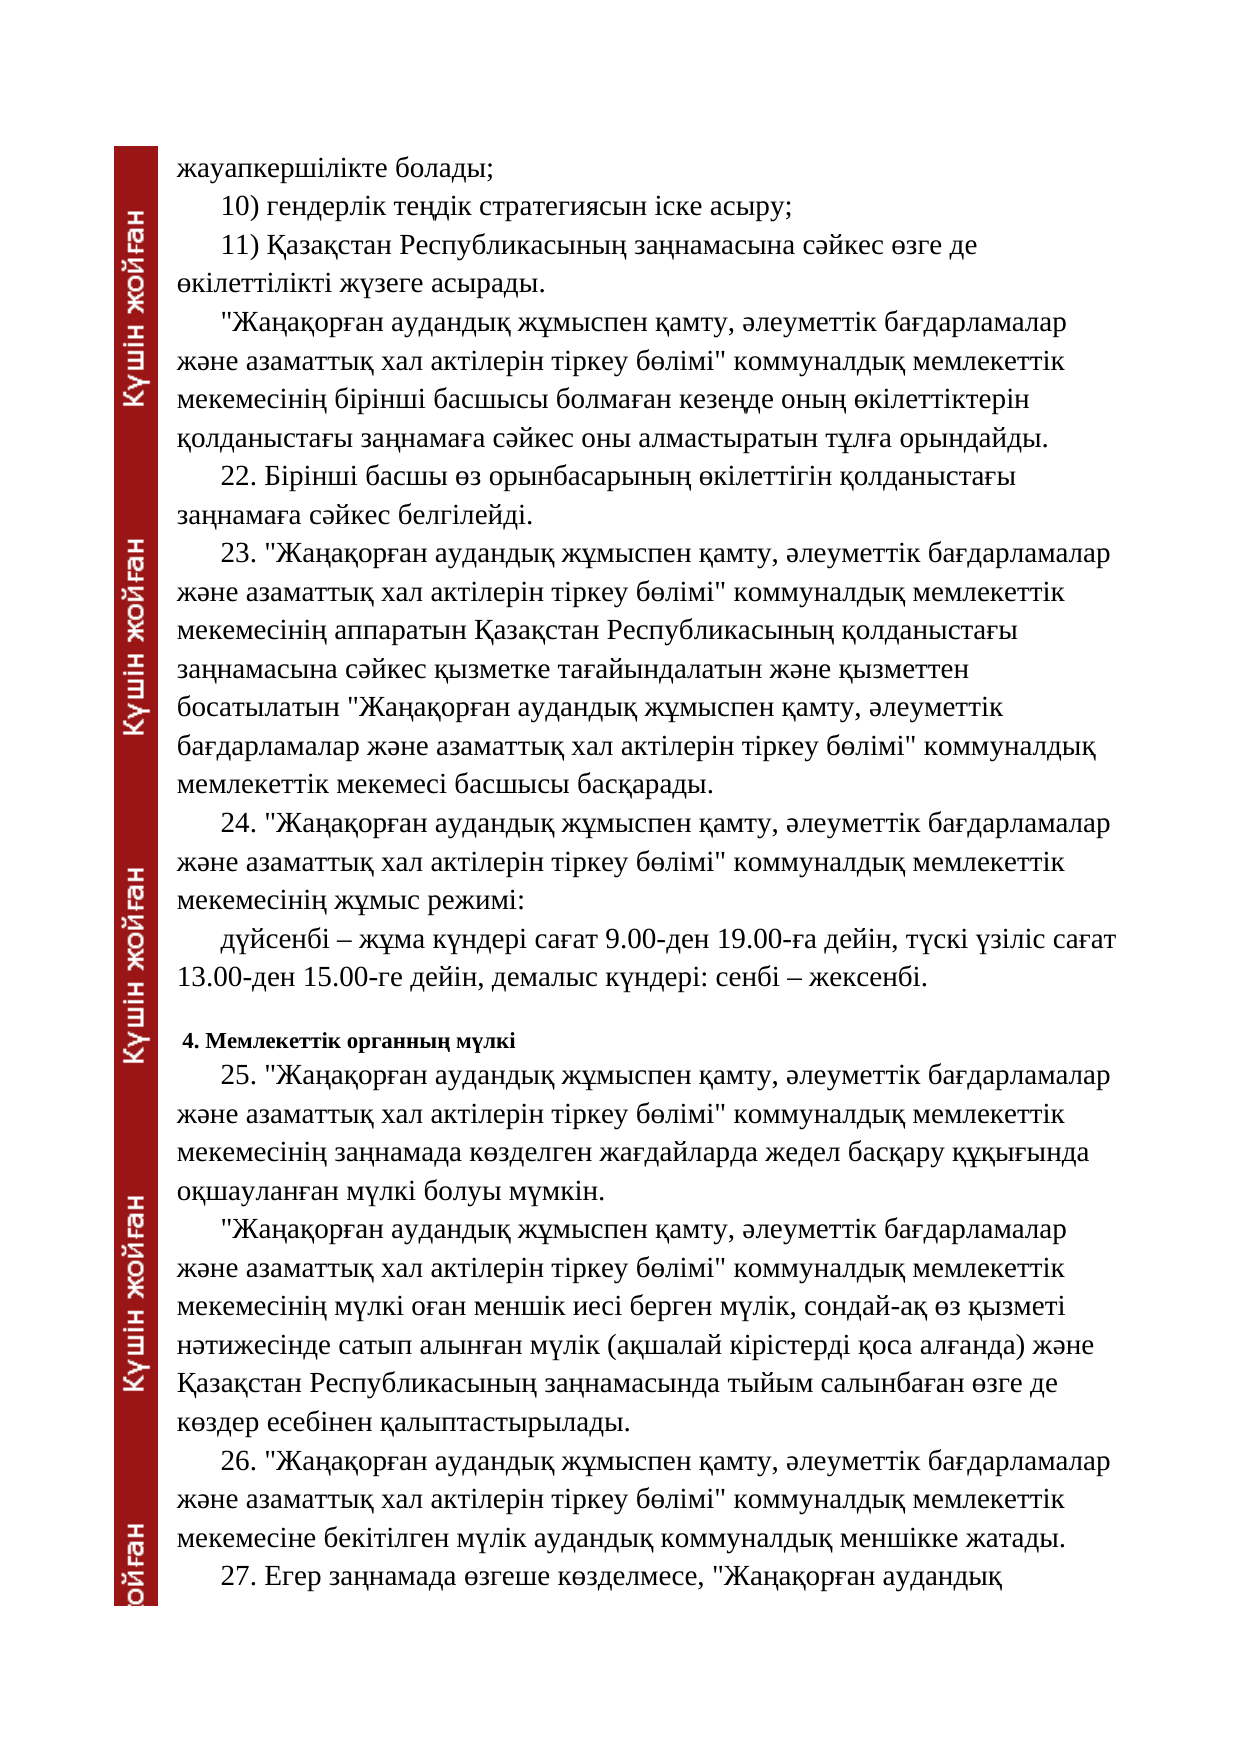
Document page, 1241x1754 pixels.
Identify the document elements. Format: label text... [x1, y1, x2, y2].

picture [114, 1053, 158, 1057]
picture [114, 1592, 158, 1606]
text 4. Мемлекеттік органның мүлкi [112, 1027, 1128, 1053]
picture [114, 146, 158, 150]
picture [114, 1023, 158, 1027]
